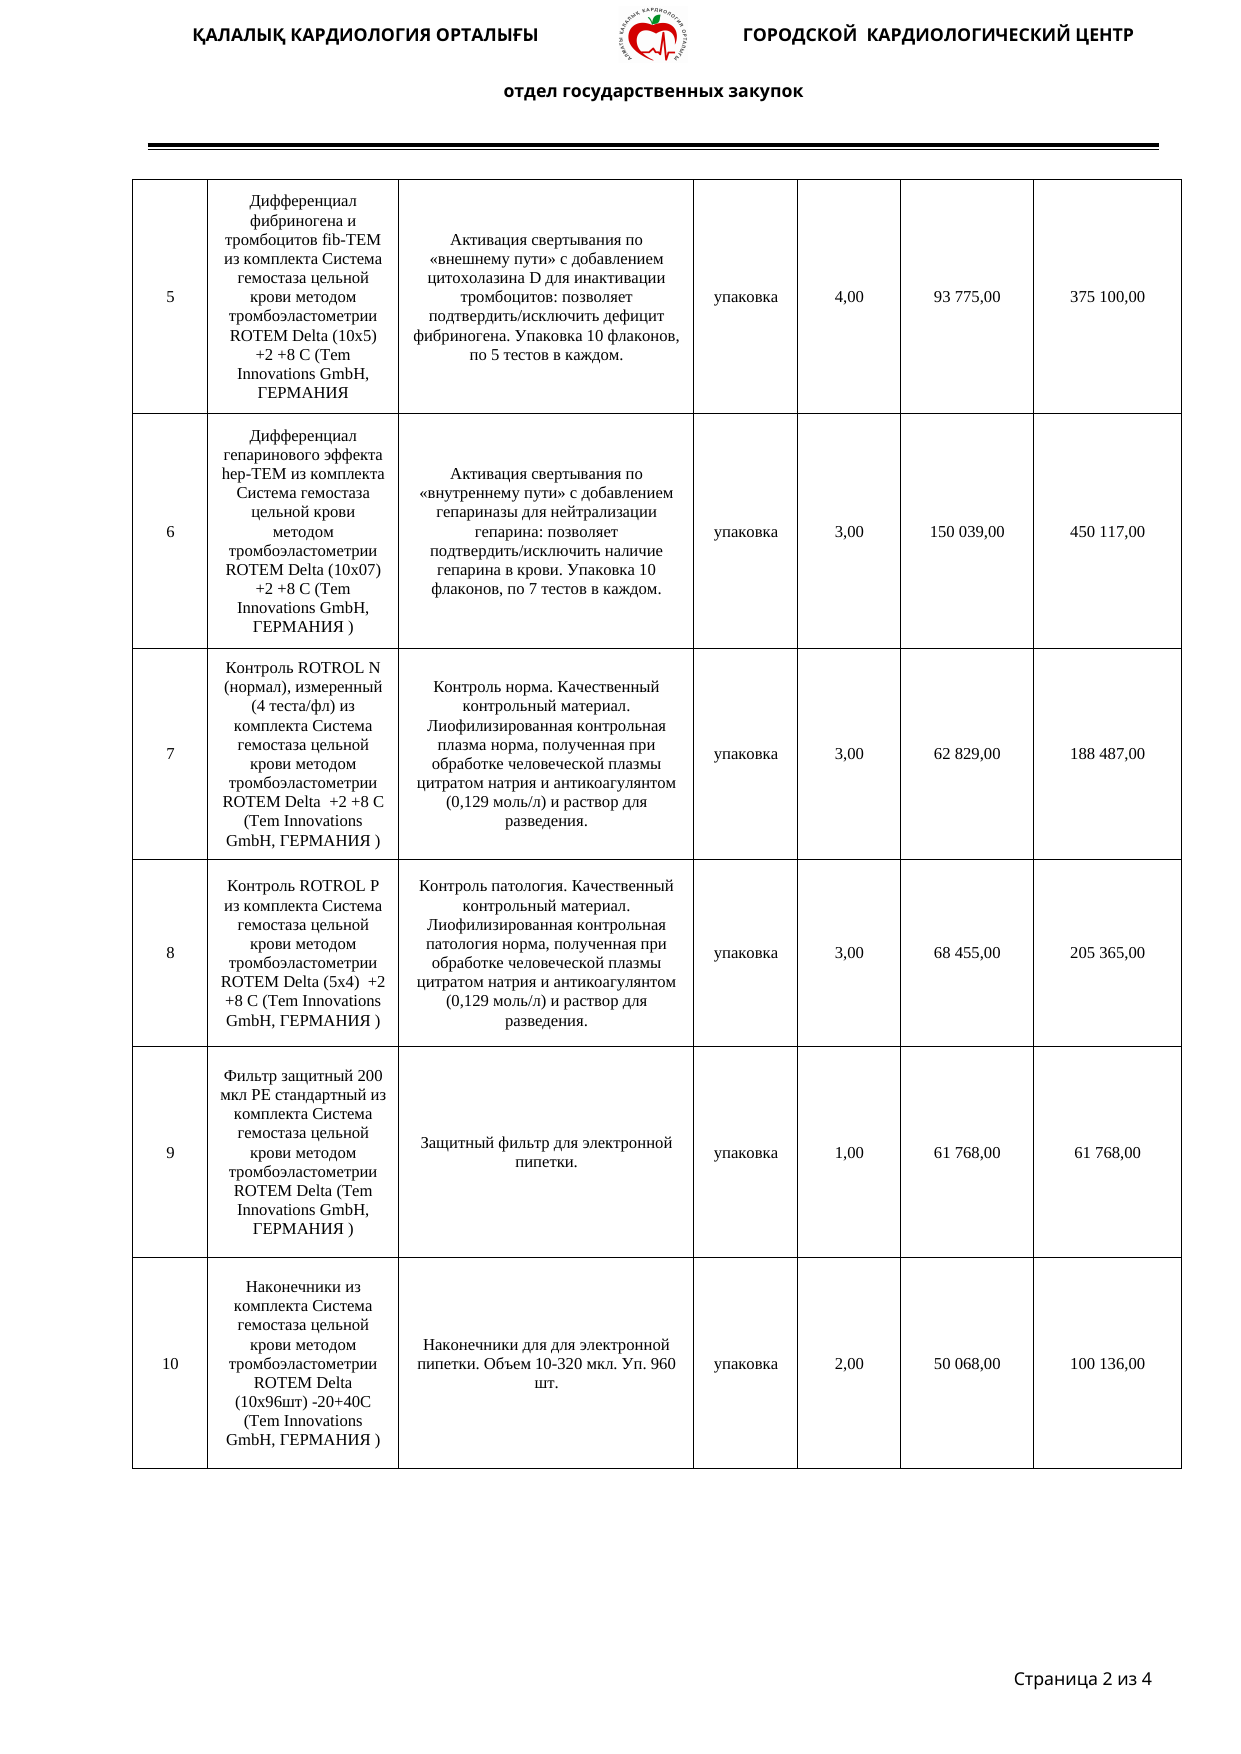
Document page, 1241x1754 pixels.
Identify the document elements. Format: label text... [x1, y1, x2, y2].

table_cell 7 [133, 649, 207, 859]
table_cell Защитный фильтр для электронной пипетки. [399, 1047, 693, 1257]
table_cell 375 100,00 [1034, 180, 1181, 413]
table_cell упаковка [694, 1258, 797, 1468]
table_cell 93 775,00 [901, 180, 1033, 413]
table_cell 10 [133, 1258, 207, 1468]
table_cell Контроль ROTROL P из комплекта Система гемостаза цельной крови методом тромбоэластометрии ROTEM Delta (5х4) +2 +8 С (Tem Innovations GmbH, ГЕРМАНИЯ ) [208, 860, 398, 1046]
table_cell Активация свертывания по «внутреннему пути» с добавлением гепариназы для нейтрализации гепарина: позволяет подтвердить/исключить наличие гепарина в крови. Упаковка 10 флаконов, по 7 тестов в каждом. [399, 414, 693, 648]
table_cell 50 068,00 [901, 1258, 1033, 1468]
table_cell 3,00 [798, 649, 900, 859]
table_cell 4,00 [798, 180, 900, 413]
table_cell Дифференциал фибриногена и тромбоцитов fib-TEM из комплекта Система гемостаза цельной крови методом тромбоэластометрии ROTEM Delta (10х5) +2 +8 С (Tem Innovations GmbH, ГЕРМАНИЯ [208, 180, 398, 413]
table_cell 62 829,00 [901, 649, 1033, 859]
table_cell Контроль ROTROL N (нормал), измеренный (4 теста/фл) из комплекта Система гемостаза цельной крови методом тромбоэластометрии ROTEM Delta +2 +8 С (Tem Innovations GmbH, ГЕРМАНИЯ ) [208, 649, 398, 859]
table_cell упаковка [694, 649, 797, 859]
table_cell Наконечники для для электронной пипетки. Объем 10-320 мкл. Уп. 960 шт. [399, 1258, 693, 1468]
table_cell Фильтр защитный 200 мкл РЕ стандартный из комплекта Система гемостаза цельной крови методом тромбоэластометрии ROTEM Delta (Tem Innovations GmbH, ГЕРМАНИЯ ) [208, 1047, 398, 1257]
table_cell 6 [133, 414, 207, 648]
picture [618, 6, 689, 63]
table_cell Наконечники из комплекта Система гемостаза цельной крови методом тромбоэластометрии ROTEM Delta (10х96шт) -20+40С (Tem Innovations GmbH, ГЕРМАНИЯ ) [208, 1258, 398, 1468]
table_cell упаковка [694, 180, 797, 413]
table_cell 8 [133, 860, 207, 1046]
table_cell 150 039,00 [901, 414, 1033, 648]
table_cell упаковка [694, 1047, 797, 1257]
table_cell 68 455,00 [901, 860, 1033, 1046]
table_cell 2,00 [798, 1258, 900, 1468]
table_cell 5 [133, 180, 207, 413]
table_cell 188 487,00 [1034, 649, 1181, 859]
table_cell 3,00 [798, 860, 900, 1046]
table_cell упаковка [694, 860, 797, 1046]
table_cell 61 768,00 [901, 1047, 1033, 1257]
table_cell Контроль патология. Качественный контрольный материал. Лиофилизированная контрольная патология норма, полученная при обработке человеческой плазмы цитратом натрия и антикоагулянтом (0,129 моль/л) и раствор для разведения. [399, 860, 693, 1046]
table_cell Контроль норма. Качественный контрольный материал. Лиофилизированная контрольная плазма норма, полученная при обработке человеческой плазмы цитратом натрия и антикоагулянтом (0,129 моль/л) и раствор для разведения. [399, 649, 693, 859]
table_cell 100 136,00 [1034, 1258, 1181, 1468]
table_cell 205 365,00 [1034, 860, 1181, 1046]
table_cell 61 768,00 [1034, 1047, 1181, 1257]
table_cell 3,00 [798, 414, 900, 648]
table_cell упаковка [694, 414, 797, 648]
table_cell 450 117,00 [1034, 414, 1181, 648]
table_cell Активация свертывания по «внешнему пути» с добавлением цитохолазина D для инактивации тромбоцитов: позволяет подтвердить/исключить дефицит фибриногена. Упаковка 10 флаконов, по 5 тестов в каждом. [399, 180, 693, 413]
table_cell Дифференциал гепаринового эффекта hep-TEM из комплекта Система гемостаза цельной крови методом тромбоэластометрии ROTEM Delta (10х07) +2 +8 С (Tem Innovations GmbH, ГЕРМАНИЯ ) [208, 414, 398, 648]
table_cell 9 [133, 1047, 207, 1257]
table_cell 1,00 [798, 1047, 900, 1257]
